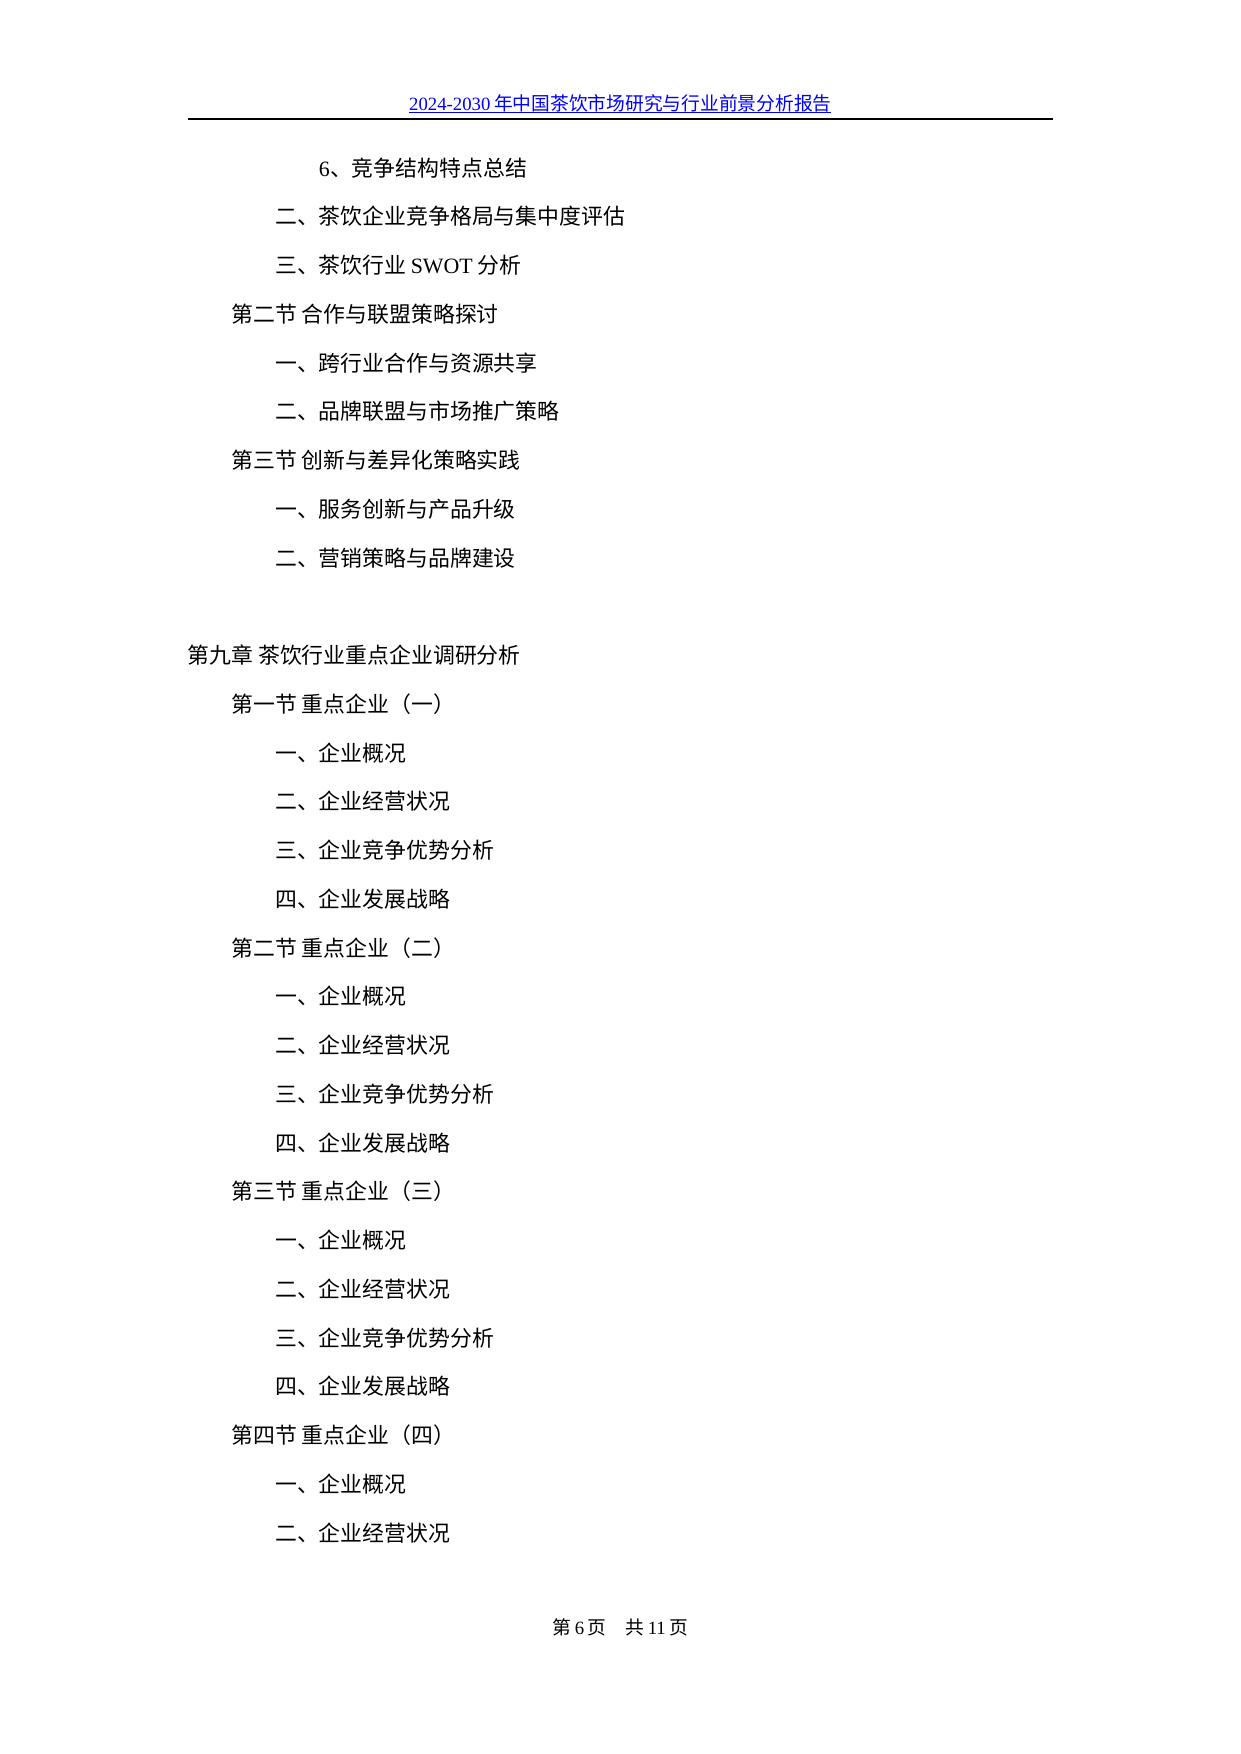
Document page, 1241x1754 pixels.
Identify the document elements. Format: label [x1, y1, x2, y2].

text [187, 150, 1053, 1548]
